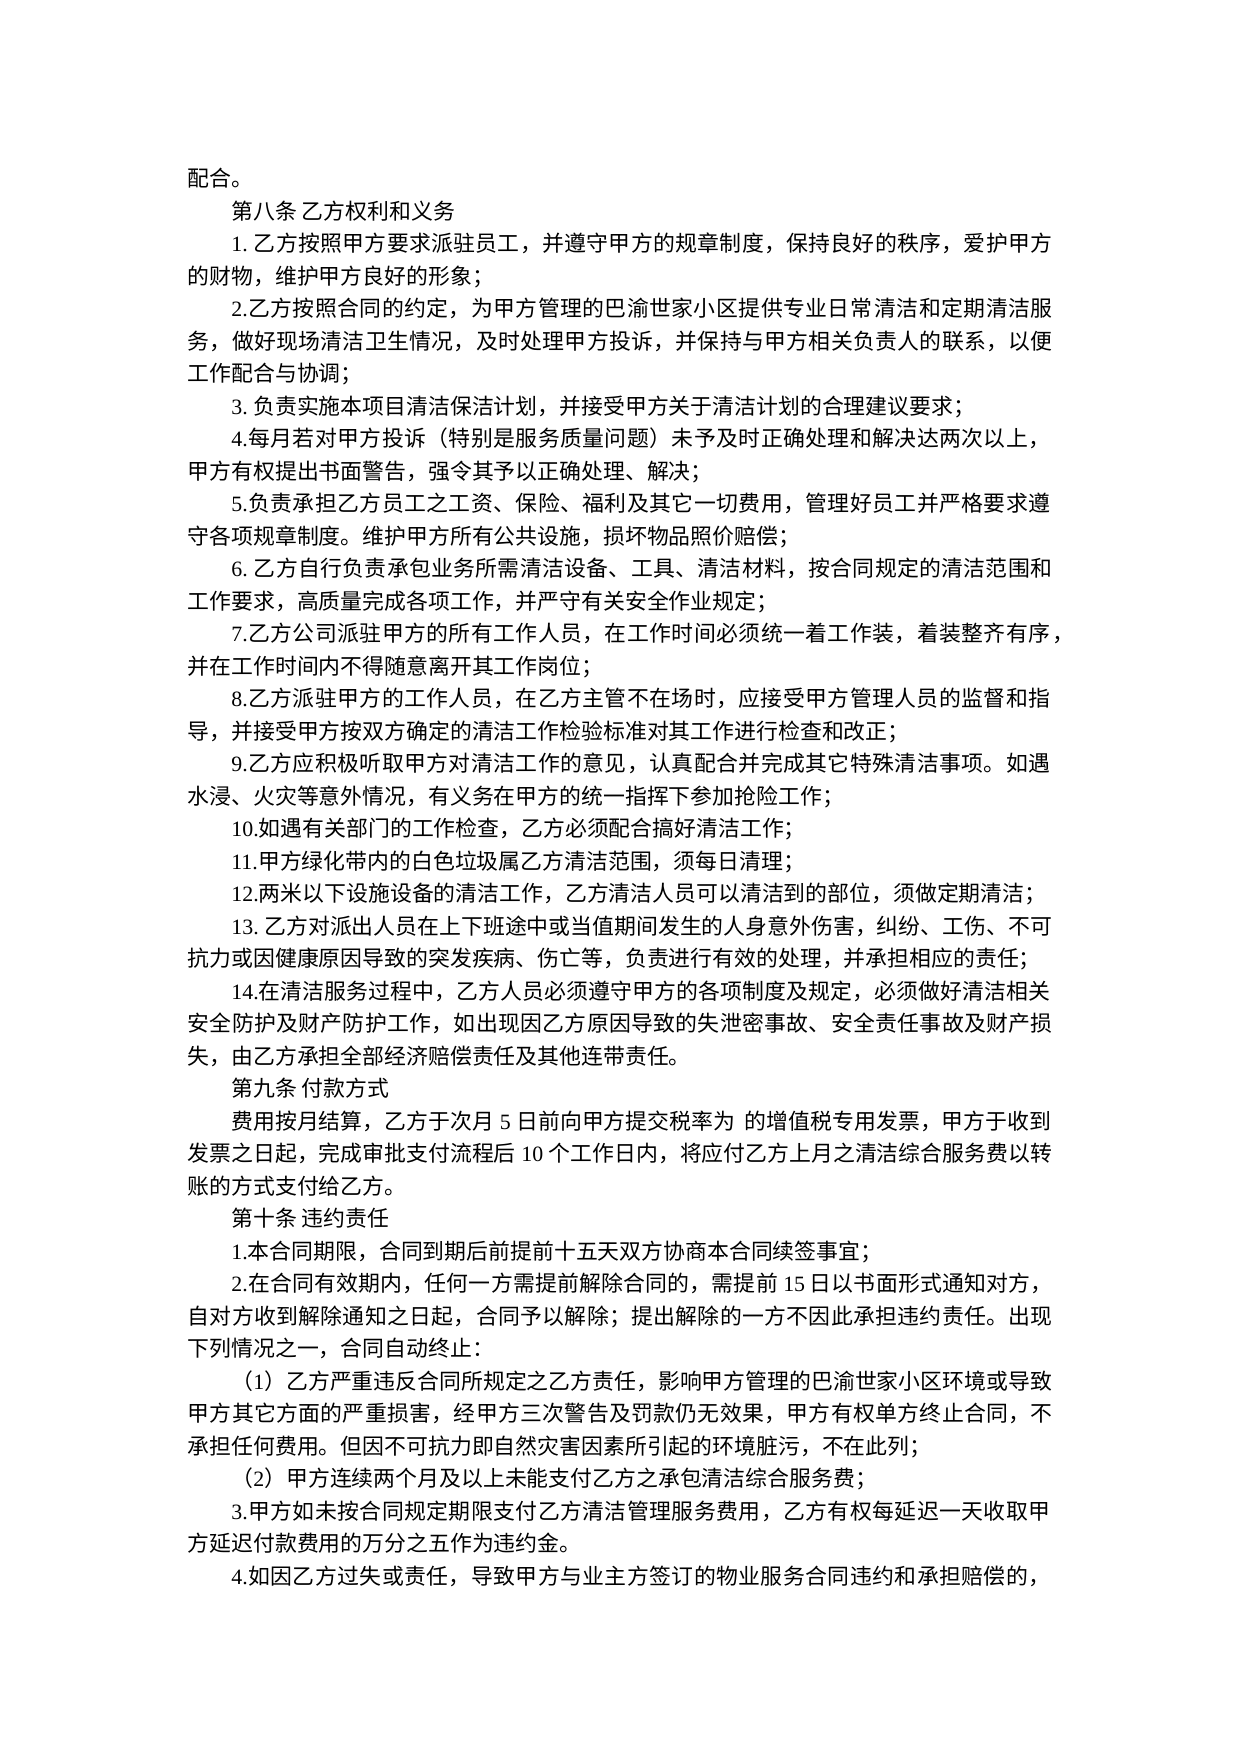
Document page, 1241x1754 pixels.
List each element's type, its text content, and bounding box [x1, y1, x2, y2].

text 8.乙方派驻甲方的工作人员，在乙方主管不在场时，应接受甲方管理人员的监督和指导，并接受甲方按双方确定的清洁工作检验标准对其工作进行检查和改正； [187, 681, 1053, 746]
text 11.甲方绿化带内的白色垃圾属乙方清洁范围，须每日清理； [187, 843, 1053, 876]
text 第九条 付款方式 [187, 1071, 1053, 1103]
text 第十条 违约责任 [187, 1201, 1053, 1233]
text 10.如遇有关部门的工作检查，乙方必须配合搞好清洁工作； [187, 811, 1053, 843]
text 12.两米以下设施设备的清洁工作，乙方清洁人员可以清洁到的部位，须做定期清洁； [187, 876, 1053, 908]
text （1）乙方严重违反合同所规定之乙方责任，影响甲方管理的巴渝世家小区环境或导致甲方其它方面的严重损害，经甲方三次警告及罚款仍无效果，甲方有权单方终止合同，不承担任何费用。但因不可抗力即自然灾害因素所引起的环境脏污，不在此列； [187, 1363, 1053, 1461]
text 费用按月结算，乙方于次月 5 日前向甲方提交税率为 的增值税专用发票，甲方于收到发票之日起，完成审批支付流程后 10 个工作日内，将应付乙方上月之清洁综合服务费以转账的方式支付给乙方。 [187, 1103, 1053, 1201]
text 13. 乙方对派出人员在上下班途中或当值期间发生的人身意外伤害，纠纷、工伤、不可抗力或因健康原因导致的突发疾病、伤亡等，负责进行有效的处理，并承担相应的责任； [187, 908, 1053, 973]
text 9.乙方应积极听取甲方对清洁工作的意见，认真配合并完成其它特殊清洁事项。如遇水浸、火灾等意外情况，有义务在甲方的统一指挥下参加抢险工作； [187, 746, 1053, 811]
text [187, 1558, 1053, 1591]
text （2）甲方连续两个月及以上未能支付乙方之承包清洁综合服务费； [187, 1461, 1053, 1493]
text 14.在清洁服务过程中，乙方人员必须遵守甲方的各项制度及规定，必须做好清洁相关安全防护及财产防护工作，如出现因乙方原因导致的失泄密事故、安全责任事故及财产损失，由乙方承担全部经济赔偿责任及其他连带责任。 [187, 973, 1053, 1071]
text 1.本合同期限，合同到期后前提前十五天双方协商本合同续签事宜； [187, 1233, 1053, 1266]
text 2.在合同有效期内，任何一方需提前解除合同的，需提前15日以书面形式通知对方，自对方收到解除通知之日起，合同予以解除；提出解除的一方不因此承担违约责任。出现下列情况之一，合同自动终止： [187, 1266, 1053, 1363]
text 6. 乙方自行负责承包业务所需清洁设备、工具、清洁材料，按合同规定的清洁范围和工作要求，高质量完成各项工作，并严守有关安全作业规定； [187, 551, 1053, 616]
text 4.每月若对甲方投诉（特别是服务质量问题）未予及时正确处理和解决达两次以上，甲方有权提出书面警告，强令其予以正确处理、解决； [187, 421, 1053, 486]
text 5.负责承担乙方员工之工资、保险、福利及其它一切费用，管理好员工并严格要求遵守各项规章制度。维护甲方所有公共设施，损坏物品照价赔偿； [187, 486, 1053, 551]
text 3. 负责实施本项目清洁保洁计划，并接受甲方关于清洁计划的合理建议要求； [187, 388, 1053, 421]
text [187, 161, 1053, 193]
text 2.乙方按照合同的约定，为甲方管理的巴渝世家小区提供专业日常清洁和定期清洁服务，做好现场清洁卫生情况，及时处理甲方投诉，并保持与甲方相关负责人的联系，以便工作配合与协调； [187, 291, 1053, 388]
text 3.甲方如未按合同规定期限支付乙方清洁管理服务费用，乙方有权每延迟一天收取甲方延迟付款费用的万分之五作为违约金。 [187, 1493, 1053, 1558]
text 第八条 乙方权利和义务 [187, 193, 1053, 226]
text 1. 乙方按照甲方要求派驻员工，并遵守甲方的规章制度，保持良好的秩序，爱护甲方的财物，维护甲方良好的形象； [187, 226, 1053, 291]
text 7.乙方公司派驻甲方的所有工作人员，在工作时间必须统一着工作装，着装整齐有序，并在工作时间内不得随意离开其工作岗位； [187, 616, 1053, 681]
